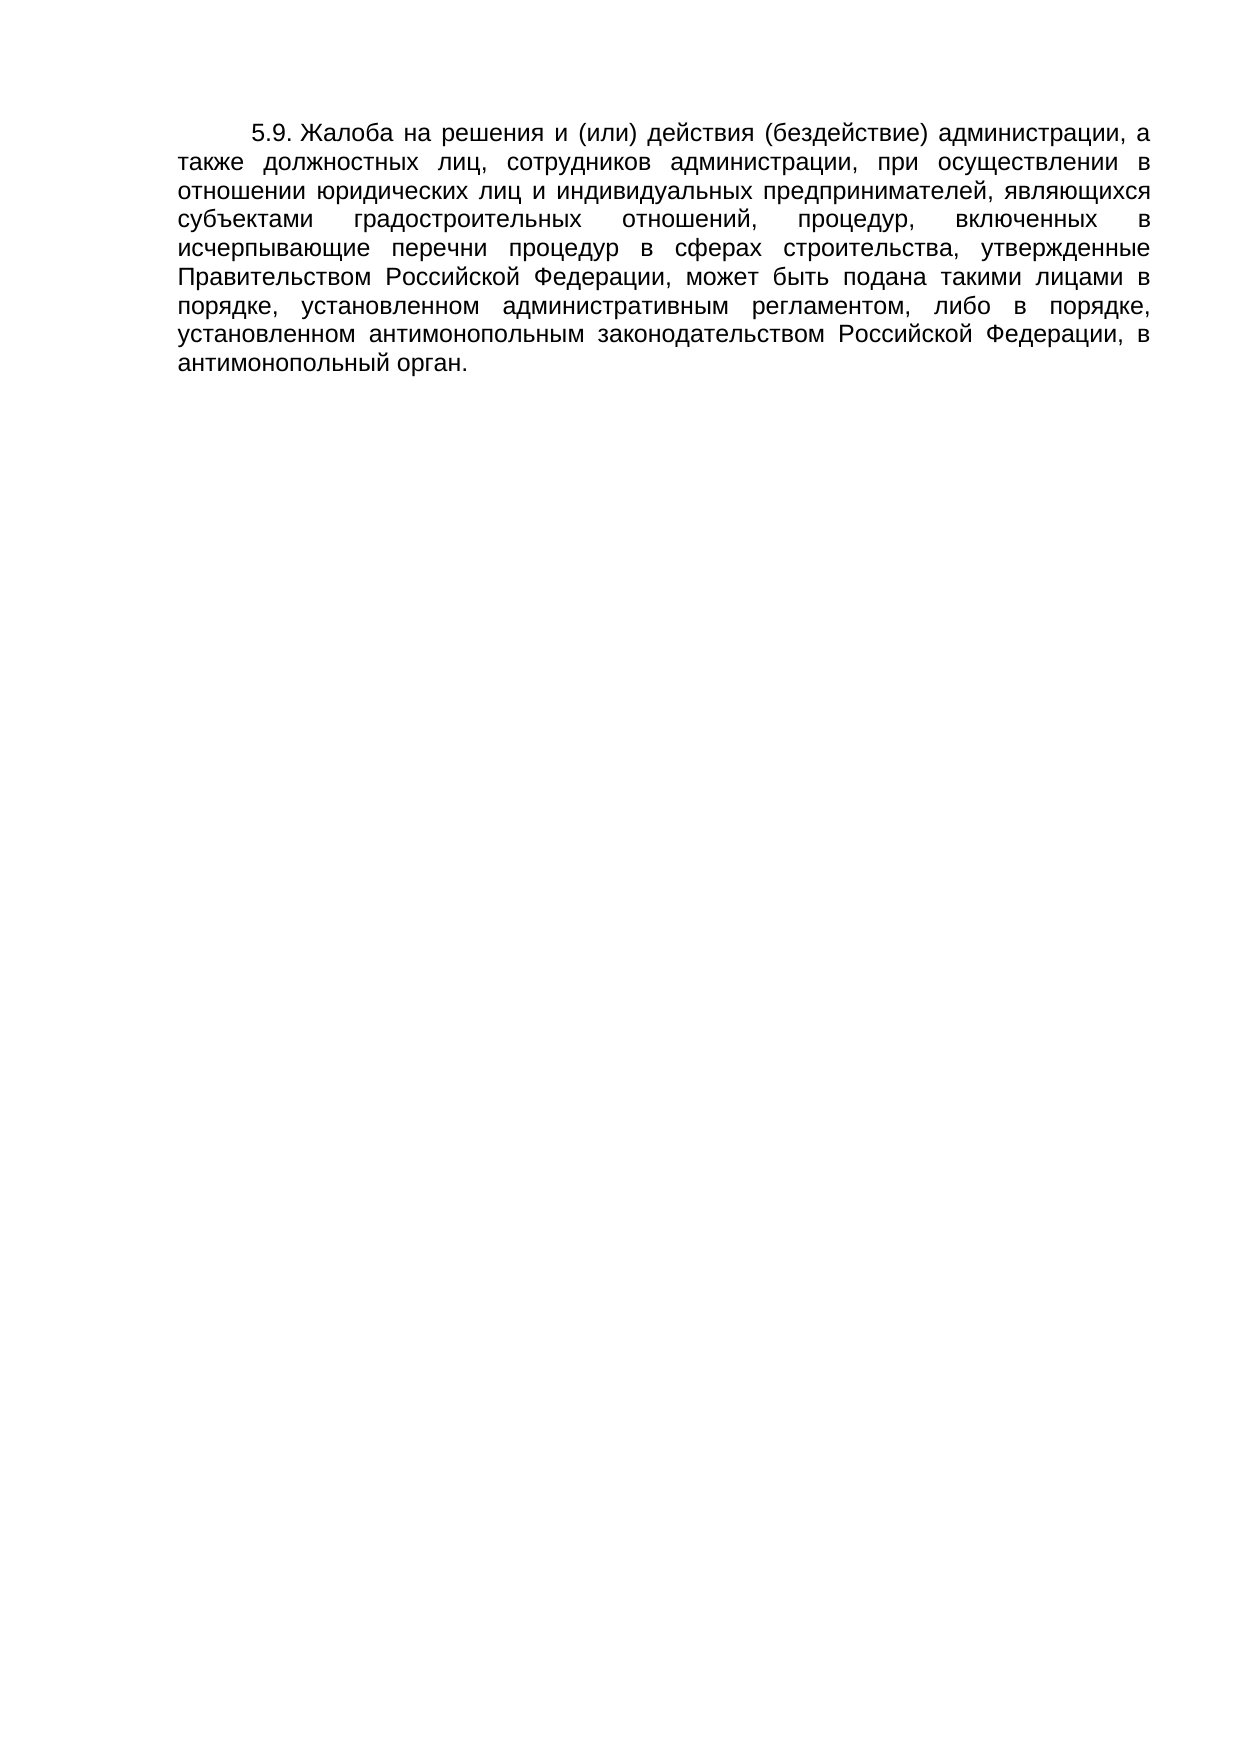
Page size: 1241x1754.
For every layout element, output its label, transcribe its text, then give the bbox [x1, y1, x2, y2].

text 5.9. Жалоба на решения и (или) действия (бездействие) администрации, а также должностных лиц, сотрудников администрации, при осуществлении в отношении юридических лиц и индивидуальных предпринимателей, являющихся субъектами градостроительных отношений, процедур, включенных в исчерпывающие перечни процедур в сферах строительства, утвержденные Правительством Российской Федерации, может быть подана такими лицами в порядке, установленном административным регламентом, либо в порядке, установленном антимонопольным законодательством Российской Федерации, в антимонопольный орган. [177, 118, 1152, 377]
